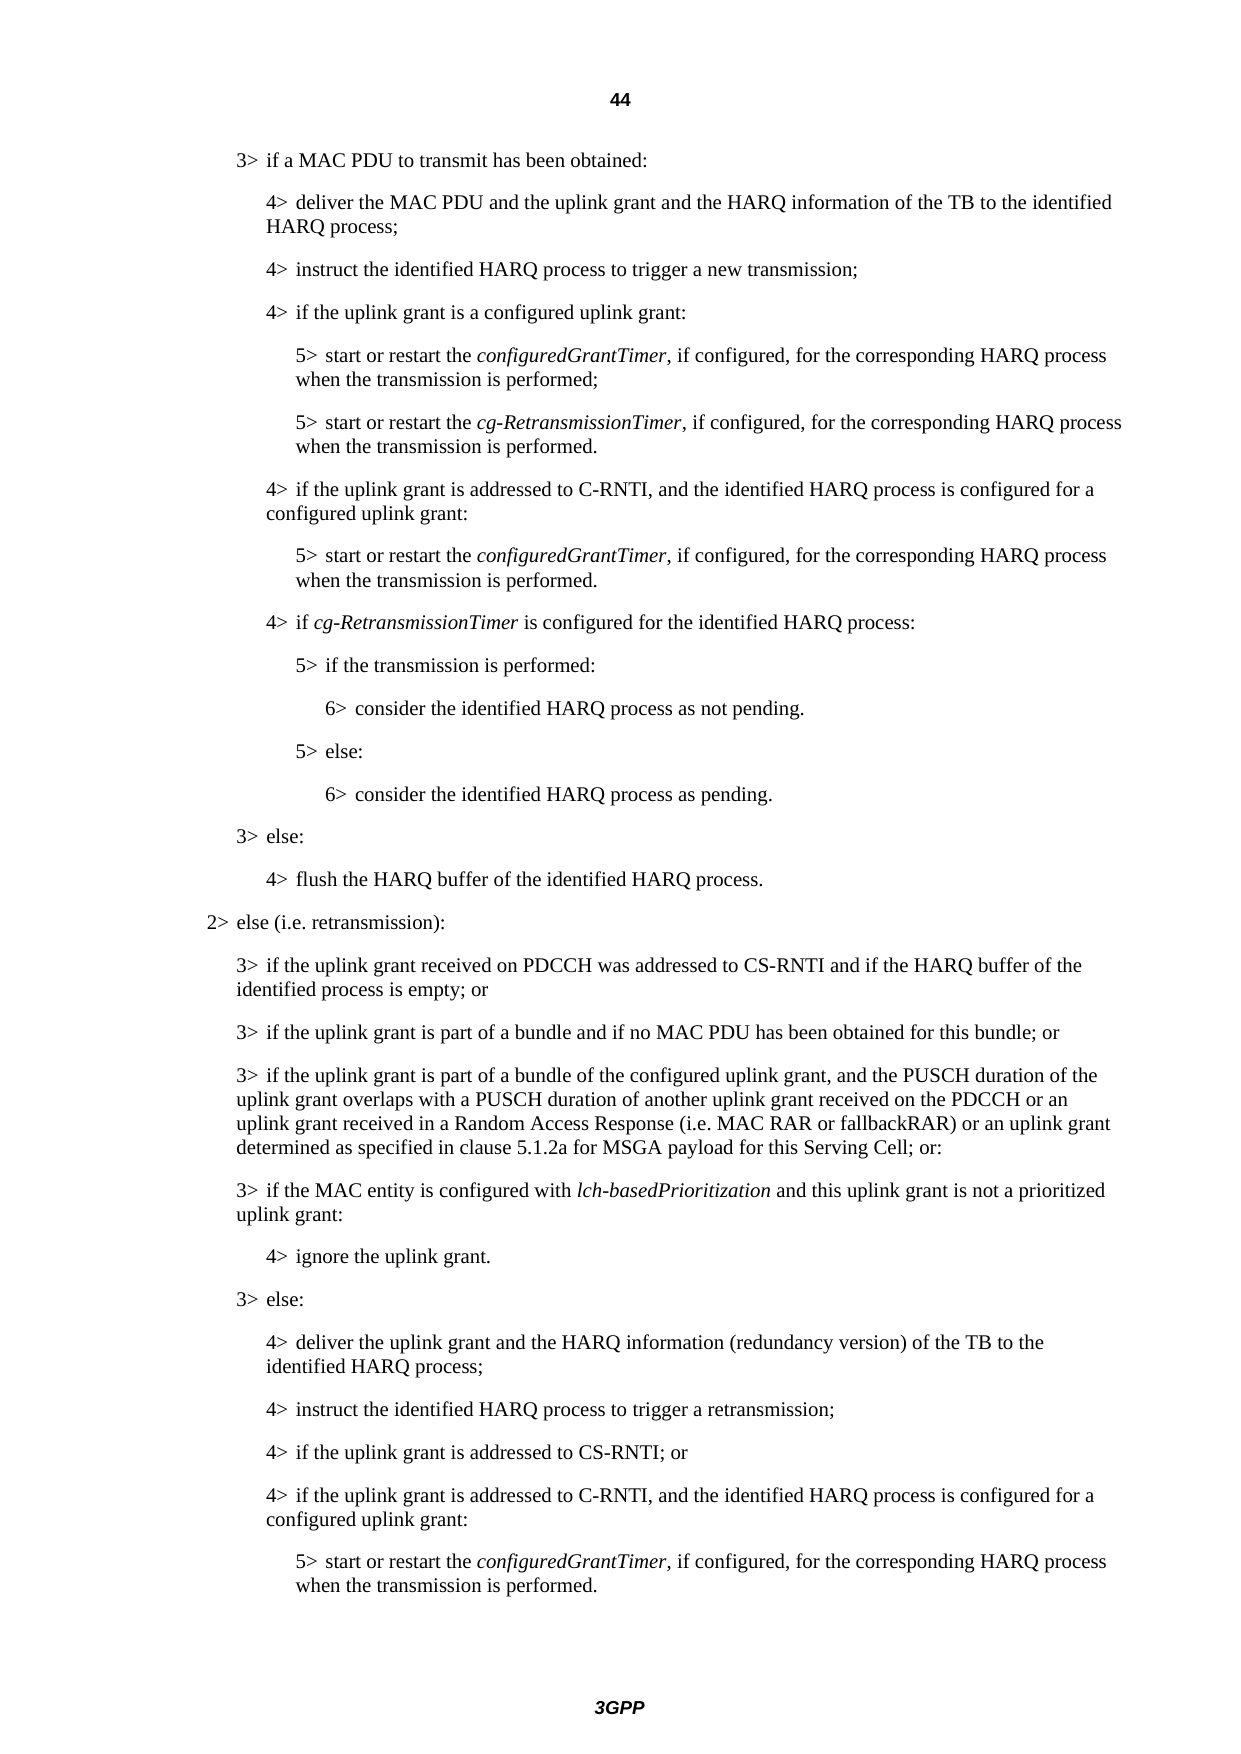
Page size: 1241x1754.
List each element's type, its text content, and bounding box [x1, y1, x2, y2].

text 3> if the uplink grant is part of a bundle and if no MAC PDU has been obtained for this bundle; or [236, 1020, 1122, 1044]
text 5> start or restart the cg-RetransmissionTimer, if configured, for the corresponding HARQ process when the transmission is performed. [295, 410, 1122, 458]
text 3> else: [236, 1287, 1122, 1311]
text 6> consider the identified HARQ process as pending. [325, 782, 1122, 806]
text 5> else: [295, 739, 1122, 763]
text 3> if a MAC PDU to transmit has been obtained: [236, 147, 1122, 172]
text 3> if the uplink grant is part of a bundle of the configured uplink grant, and the PUSCH duration of the uplink grant overlaps with a PUSCH duration of another uplink grant received on the PDCCH or an uplink grant received in a Random Access Response (i.e. MAC RAR or fallbackRAR) or an uplink grant determined as specified in clause 5.1.2a for MSGA payload for this Serving Cell; or: [236, 1062, 1122, 1159]
text 5> start or restart the configuredGrantTimer, if configured, for the corresponding HARQ process when the transmission is performed. [295, 543, 1122, 592]
text 4> if cg-RetransmissionTimer is configured for the identified HARQ process: [266, 610, 1122, 634]
text 4> ignore the uplink grant. [266, 1244, 1122, 1268]
text 4> if the uplink grant is a configured uplink grant: [266, 300, 1122, 324]
text 4> flush the HARQ buffer of the identified HARQ process. [266, 867, 1122, 891]
text 2> else (i.e. retransmission): [207, 910, 1122, 934]
text 3> else: [236, 824, 1122, 848]
text 3> if the uplink grant received on PDCCH was addressed to CS-RNTI and if the HARQ buffer of the identified process is empty; or [236, 953, 1122, 1001]
text 5> start or restart the configuredGrantTimer, if configured, for the corresponding HARQ process when the transmission is performed. [295, 1549, 1122, 1597]
text 3> if the MAC entity is configured with lch-basedPrioritization and this uplink grant is not a prioritized uplink grant: [236, 1177, 1122, 1226]
text 5> start or restart the configuredGrantTimer, if configured, for the corresponding HARQ process when the transmission is performed; [295, 343, 1122, 391]
text 4> instruct the identified HARQ process to trigger a new transmission; [266, 257, 1122, 281]
text 4> if the uplink grant is addressed to C-RNTI, and the identified HARQ process is configured for a configured uplink grant: [266, 477, 1122, 525]
text 5> if the transmission is performed: [295, 653, 1122, 677]
text 4> deliver the MAC PDU and the uplink grant and the HARQ information of the TB to the identified HARQ process; [266, 190, 1122, 238]
text 4> deliver the uplink grant and the HARQ information (redundancy version) of the TB to the identified HARQ process; [266, 1330, 1122, 1378]
text 6> consider the identified HARQ process as not pending. [325, 696, 1122, 720]
text 4> instruct the identified HARQ process to trigger a retransmission; [266, 1397, 1122, 1421]
text 4> if the uplink grant is addressed to C-RNTI, and the identified HARQ process is configured for a configured uplink grant: [266, 1482, 1122, 1531]
text 4> if the uplink grant is addressed to CS-RNTI; or [266, 1440, 1122, 1464]
